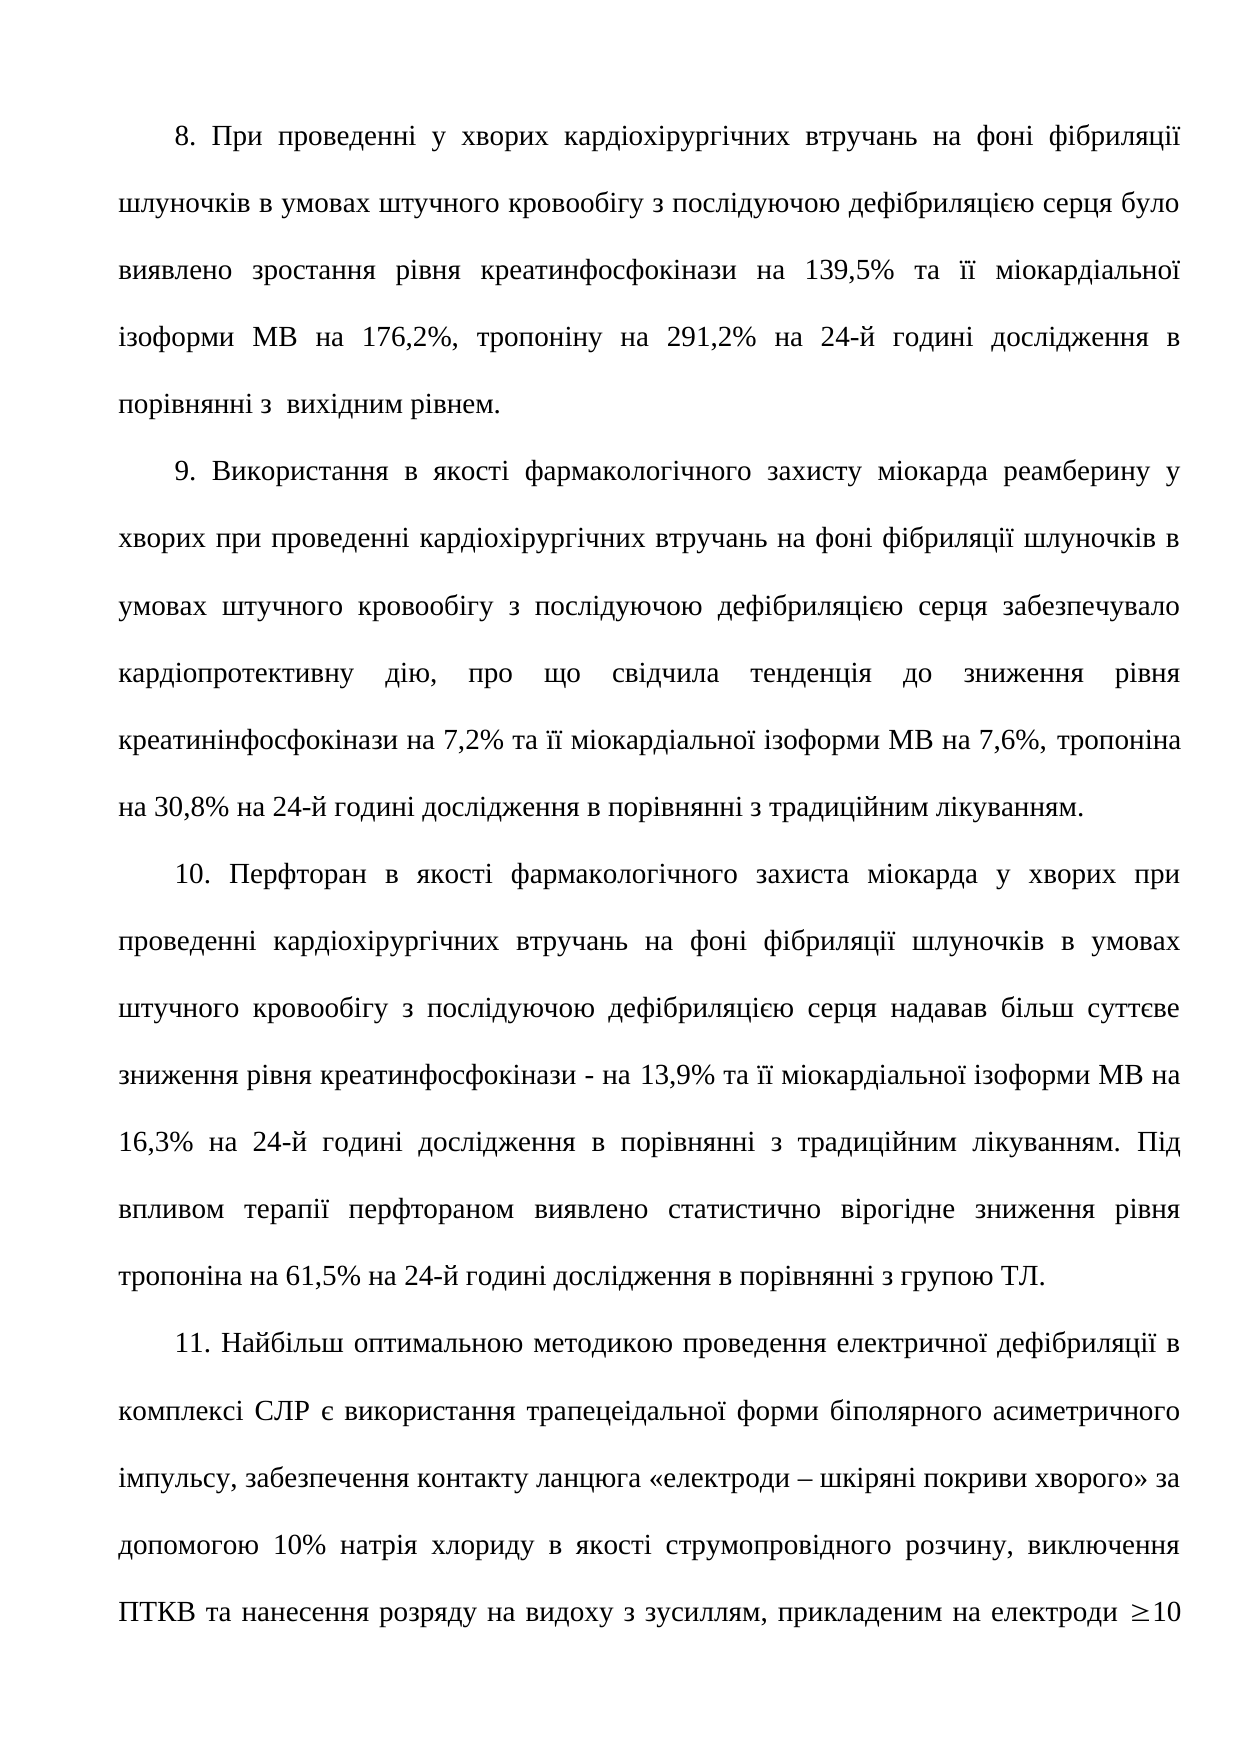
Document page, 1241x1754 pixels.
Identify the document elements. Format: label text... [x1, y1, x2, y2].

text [118, 1326, 1181, 1628]
text 10. Перфторан в якості фармакологічного захиста міокарда у хворих при проведенні кардіохірургічних втручань на фоні фібриляції шлуночків в умовах штучного кровообігу з послідуючою дефібриляцією серця надавав більш суттєве зниження рівня креатинфосфокінази - на 13,9% та її міокардіальної ізоформи МВ на 16,3% на 24-й годині дослідження в порівнянні з традиційним лікуванням. Під впливом терапії перфтораном виявлено статистично вірогідне зниження рівня тропоніна на 61,5% на 24-й годині дослідження в порівнянні з групою ТЛ. [118, 856, 1181, 1292]
text 9. Використання в якості фармакологічного захисту міокарда реамберину у хворих при проведенні кардіохірургічних втручань на фоні фібриляції шлуночків в умовах штучного кровообігу з послідуючою дефібриляцією серця забезпечувало кардіопротективну дію, про що свідчила тенденція до зниження рівня креатинінфосфокінази на 7,2% та її міокардіальної ізоформи МВ на 7,6%, тропоніна на 30,8% на 24-й годині дослідження в порівнянні з традиційним лікуванням. [118, 453, 1181, 822]
text 8. При проведенні у хворих кардіохірургічних втручань на фоні фібриляції шлуночків в умовах штучного кровообігу з послідуючою дефібриляцією серця було виявлено зростання рівня креатинфосфокінази на 139,5% та її міокардіальної ізоформи МВ на 176,2%, тропоніну на 291,2% на 24-й годині дослідження в порівнянні з вихідним рівнем. [118, 118, 1181, 420]
